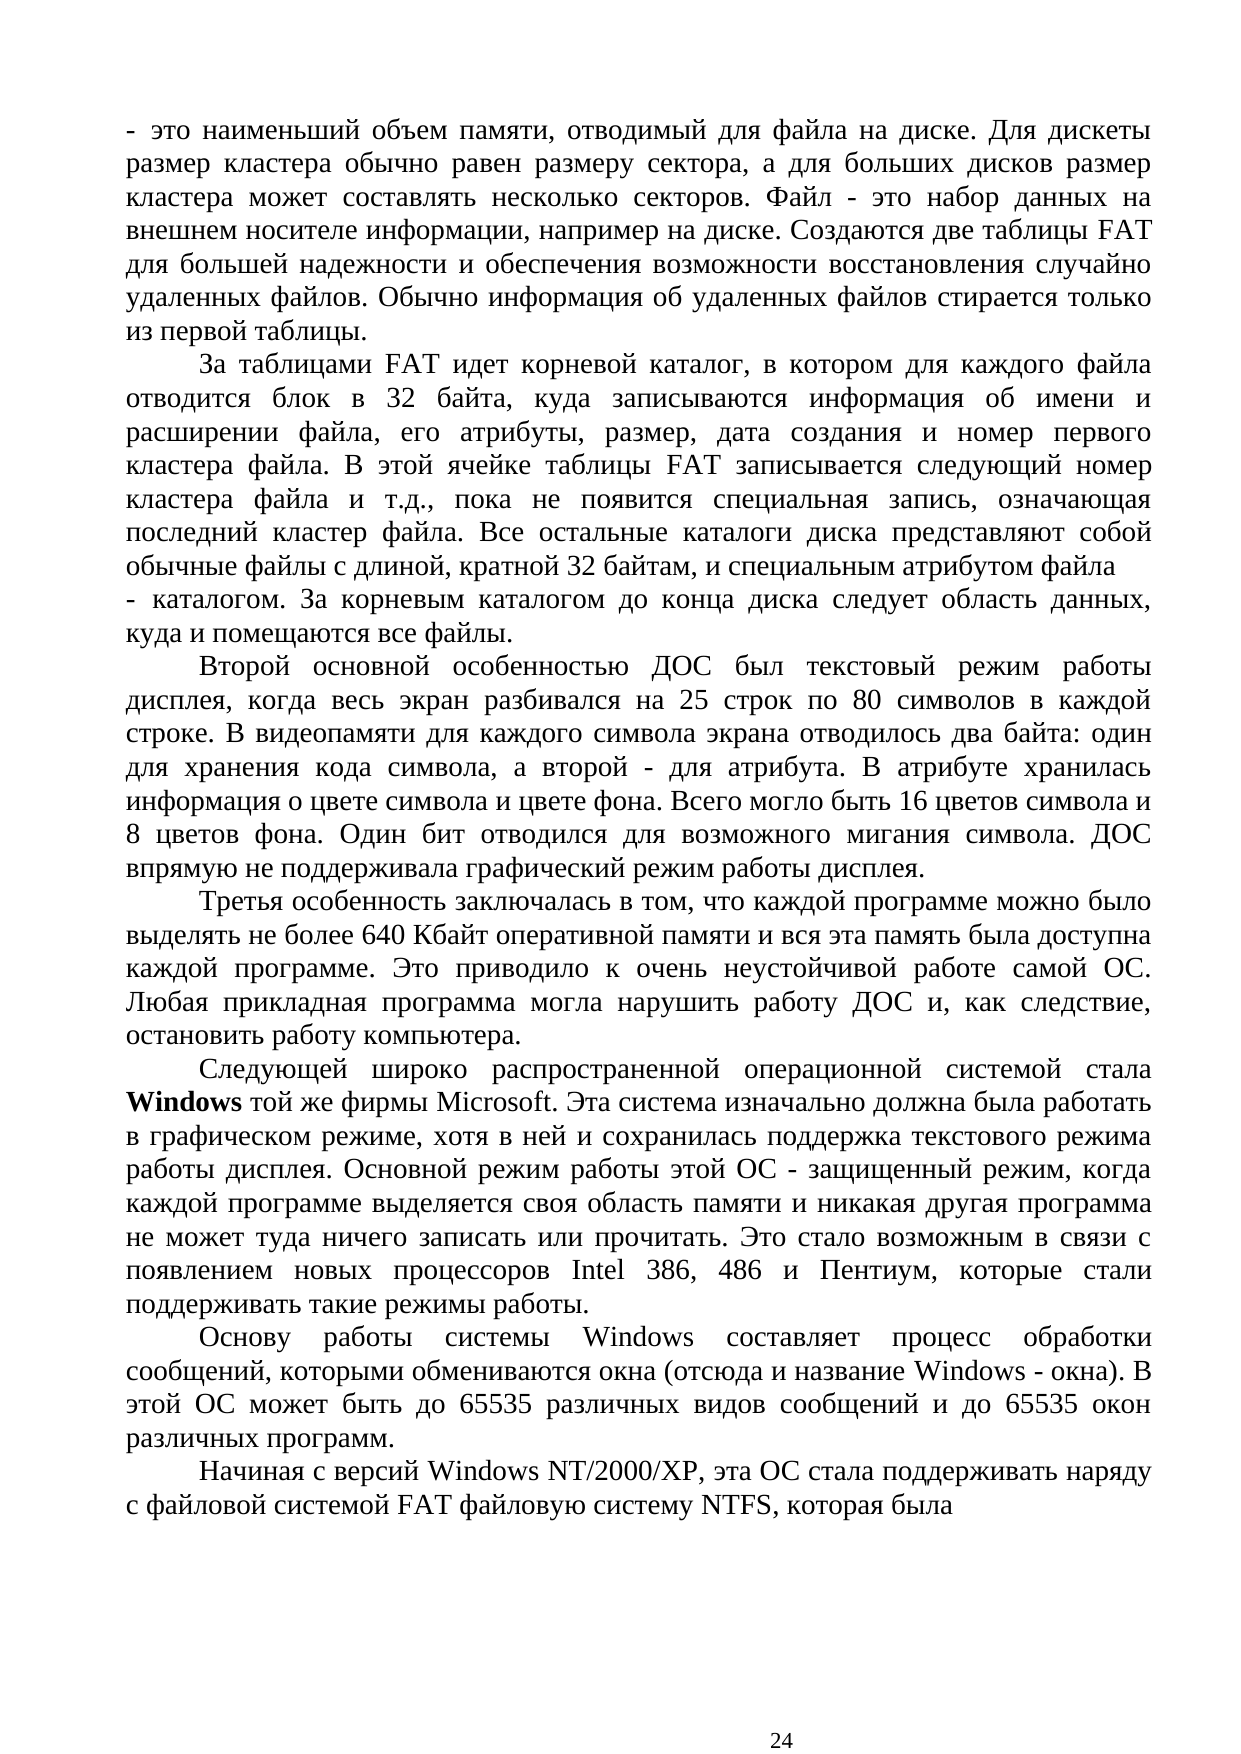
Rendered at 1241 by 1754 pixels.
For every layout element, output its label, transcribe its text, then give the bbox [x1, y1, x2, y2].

list каталогом. За корневым каталогом до конца диска следует область данных, куда и помещаются все файлы. [126, 582, 1152, 649]
text Третья особенность заключалась в том, что каждой программе можно было выделять не более 640 Кбайт оперативной памяти и вся эта память была доступна каждой программе. Это приводило к очень неустойчивой работе самой ОС. Любая прикладная программа могла нарушить работу ДОС и, как следствие, остановить работу компьютера. [126, 884, 1152, 1052]
list это наименьший объем памяти, отводимый для файла на диске. Для дискеты размер кластера обычно равен размеру сектора, а для больших дисков размер кластера может составлять несколько секторов. Файл - это набор данных на внешнем носителе информации, например на диске. Создаются две таблицы FAT для большей надежности и обеспечения возможности восстановления случайно удаленных файлов. Обычно информация об удаленных файлов стирается только из первой таблицы. [126, 112, 1152, 347]
text Второй основной особенностью ДОС был текстовый режим работы дисплея, когда весь экран разбивался на 25 строк по 80 символов в каждой строке. В видеопамяти для каждого символа экрана отводилось два байта: один для хранения кода символа, а второй - для атрибута. В атрибуте хранилась информация о цвете символа и цвете фона. Всего могло быть 16 цветов символа и 8 цветов фона. Один бит отводился для возможного мигания символа. ДОС впрямую не поддерживала графический режим работы дисплея. [126, 649, 1152, 884]
text Основу работы системы Windows составляет процесс обработки сообщений, которыми обмениваются окна (отсюда и название Windows - окна). В этой ОС может быть до 65535 различных видов сообщений и до 65535 окон различных программ. [126, 1320, 1152, 1454]
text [126, 1454, 1152, 1521]
text Следующей широко распространенной операционной системой стала Windows той же фирмы Microsoft. Эта система изначально должна была работать в графическом режиме, хотя в ней и сохранилась поддержка текстового режима работы дисплея. Основной режим работы этой ОС - защищенный режим, когда каждой программе выделяется своя область памяти и никакая другая программа не может туда ничего записать или прочитать. Это стало возможным в связи с появлением новых процессоров Intel 386, 486 и Пентиум, которые стали поддерживать такие режимы работы. [126, 1052, 1152, 1320]
text За таблицами FAT идет корневой каталог, в котором для каждого файла отводится блок в 32 байта, куда записываются информация об имени и расширении файла, его атрибуты, размер, дата создания и номер первого кластера файла. В этой ячейке таблицы FAT записывается следующий номер кластера файла и т.д., пока не появится специальная запись, означающая последний кластер файла. Все остальные каталоги диска представляют собой обычные файлы с длиной, кратной 32 байтам, и специальным атрибутом файла [126, 347, 1152, 582]
